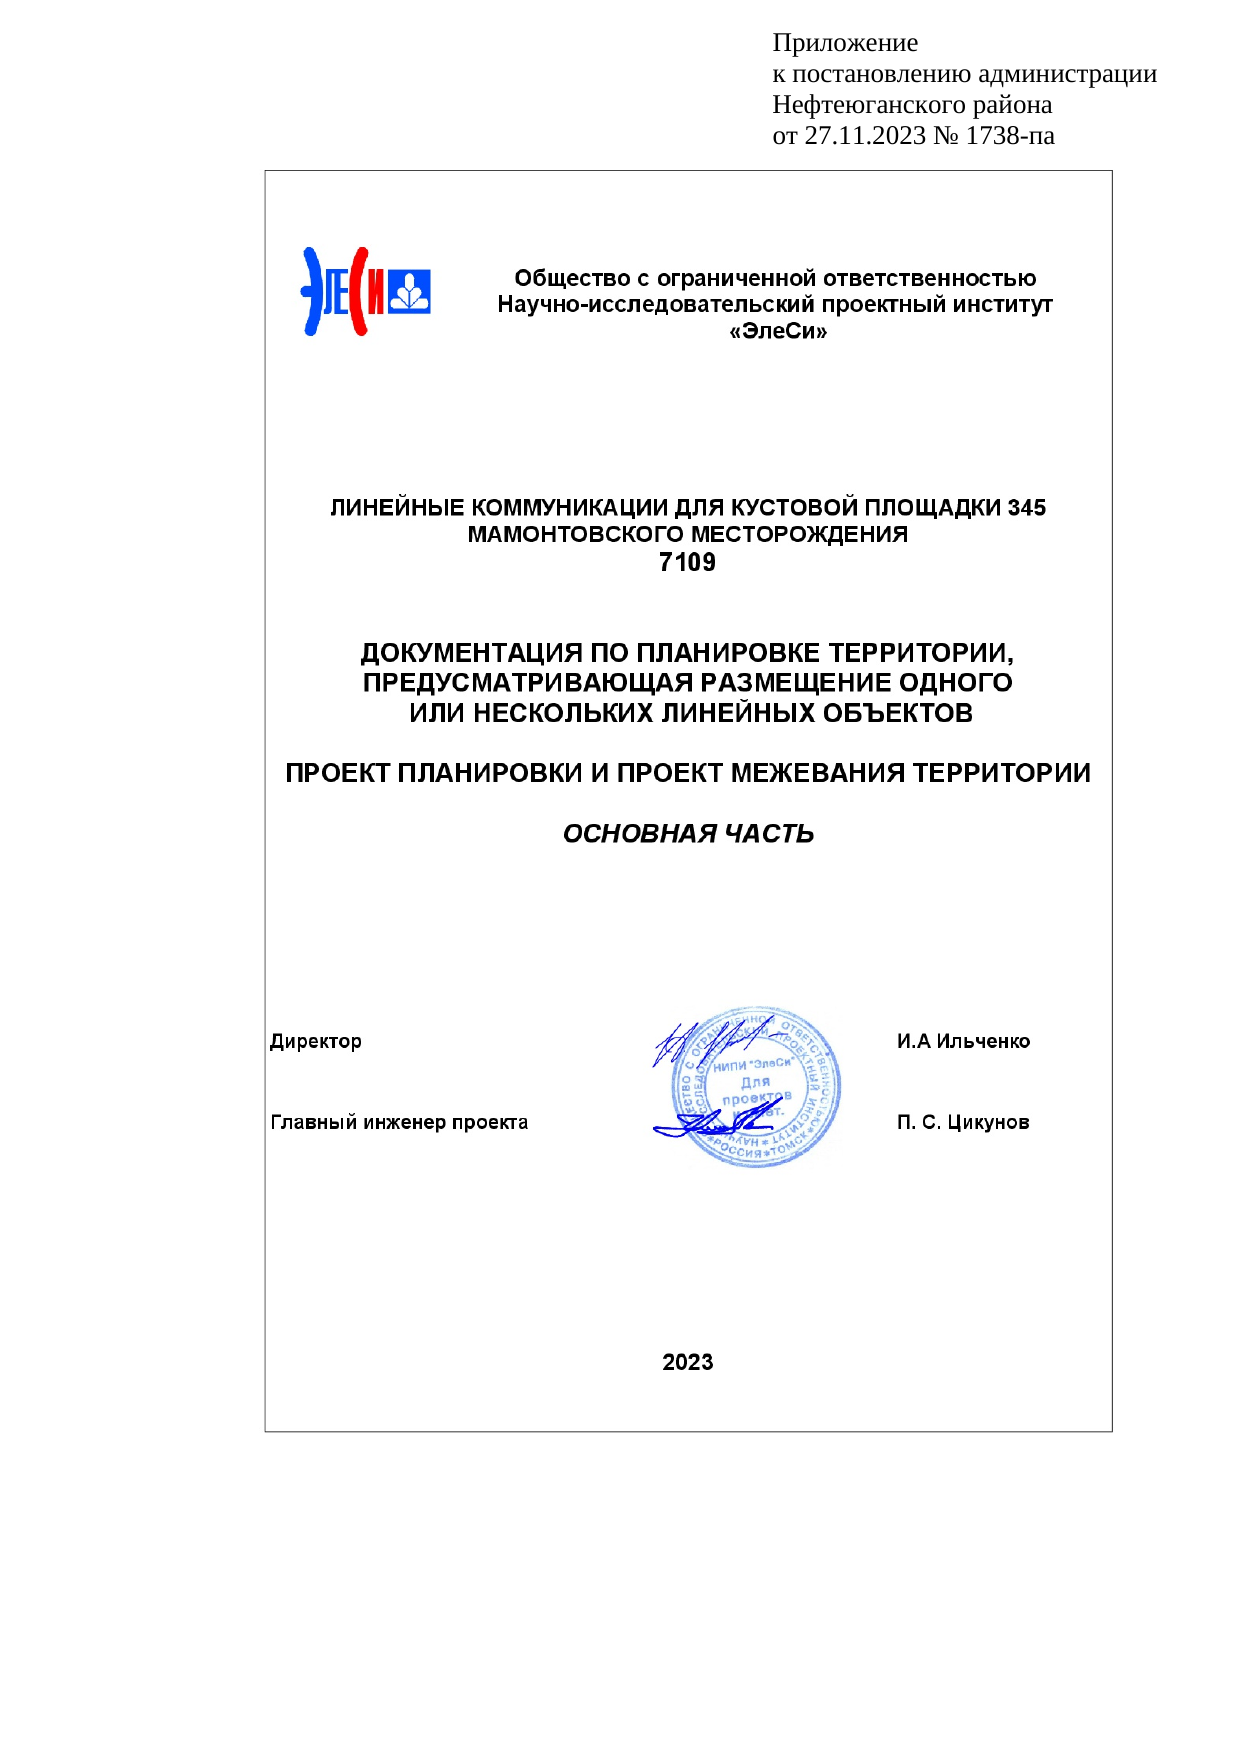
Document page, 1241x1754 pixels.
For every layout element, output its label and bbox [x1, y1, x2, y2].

picture [177, 118, 1152, 1497]
